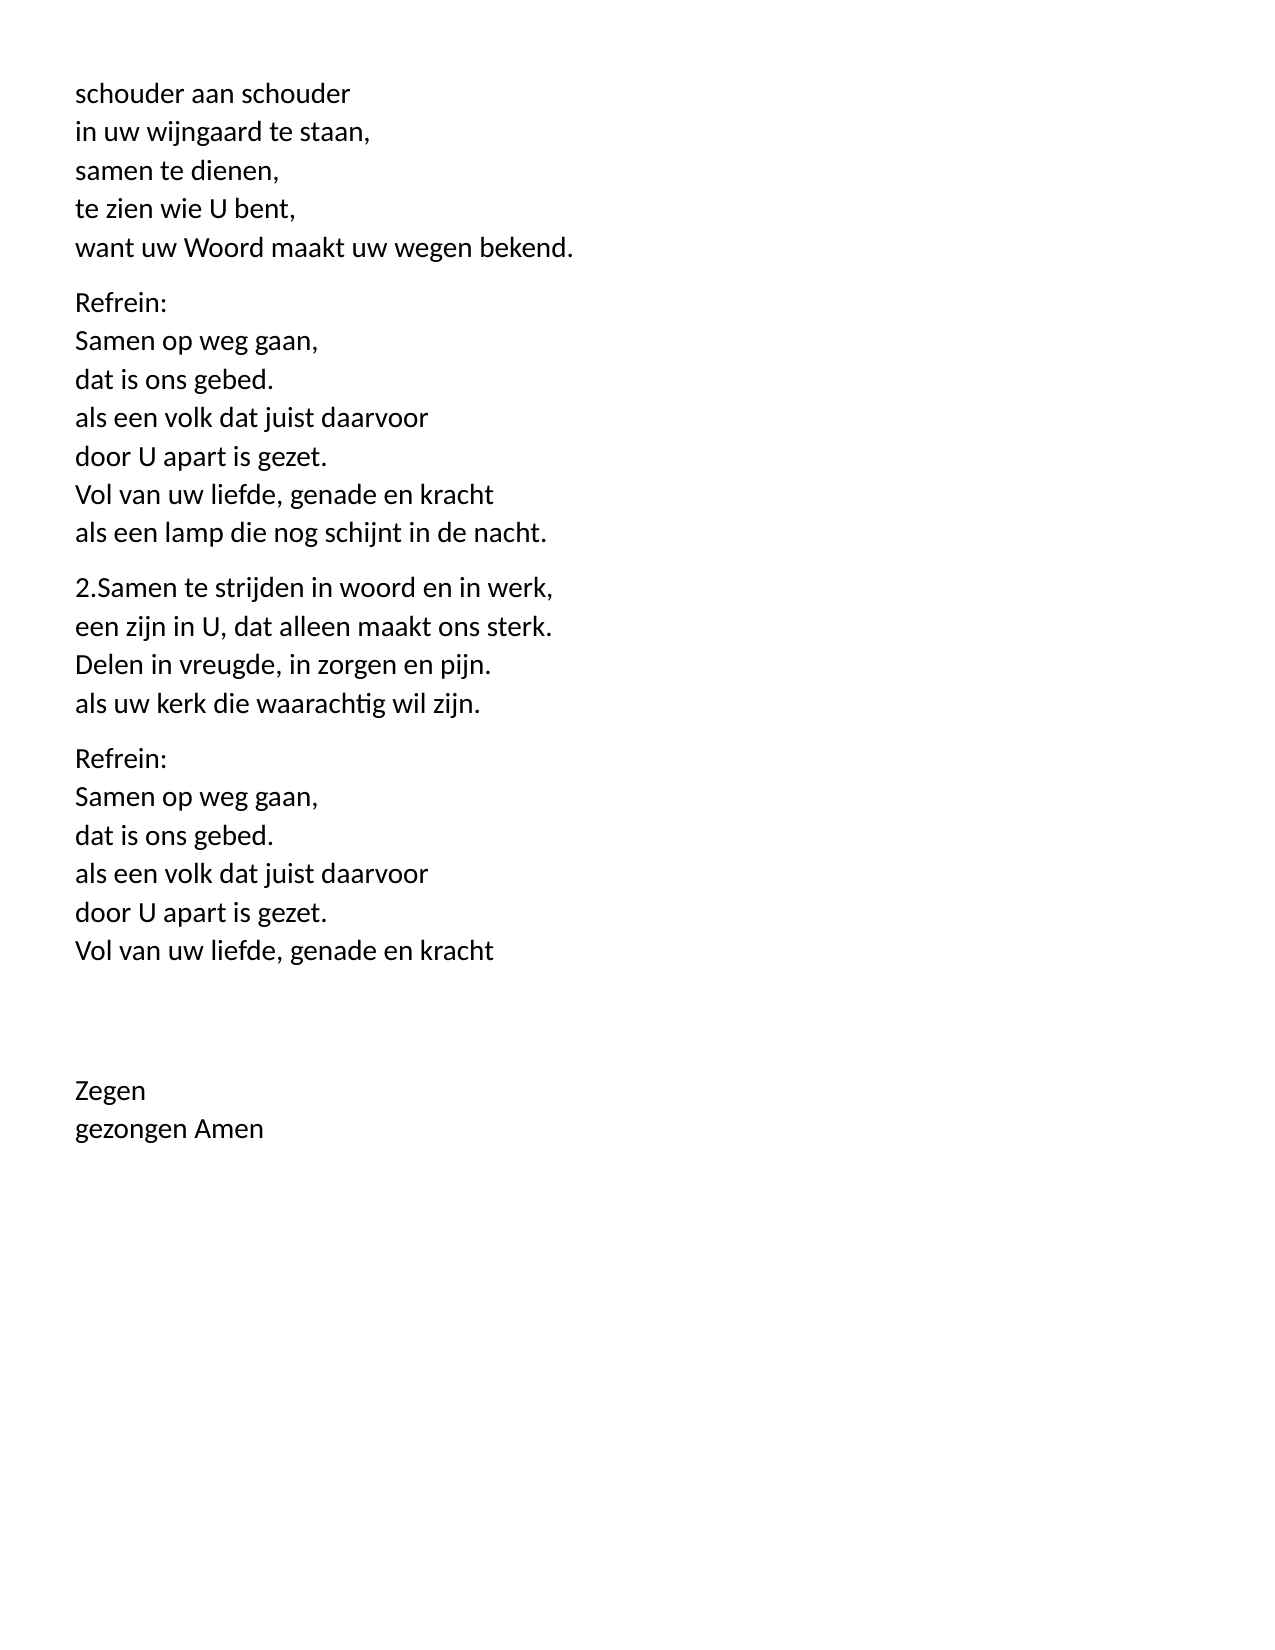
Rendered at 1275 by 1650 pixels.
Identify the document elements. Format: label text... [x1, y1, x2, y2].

text Refrein: Samen op weg gaan, dat is ons gebed. als een volk dat juist daarvoor door U apart is gezet. Vol van uw liefde, genade en kracht [75, 740, 1200, 998]
text Refrein: Samen op weg gaan, dat is ons gebed. als een volk dat juist daarvoor door U apart is gezet. Vol van uw liefde, genade en kracht als een lamp die nog schijnt in de nacht. [75, 284, 1200, 550]
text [75, 75, 1200, 264]
text 2.Samen te strijden in woord en in werk, een zijn in U, dat alleen maakt ons sterk. Delen in vreugde, in zorgen en pijn. als uw kerk die waarachtig wil zijn. [75, 569, 1200, 721]
text Zegen gezongen Amen [75, 1072, 1200, 1146]
